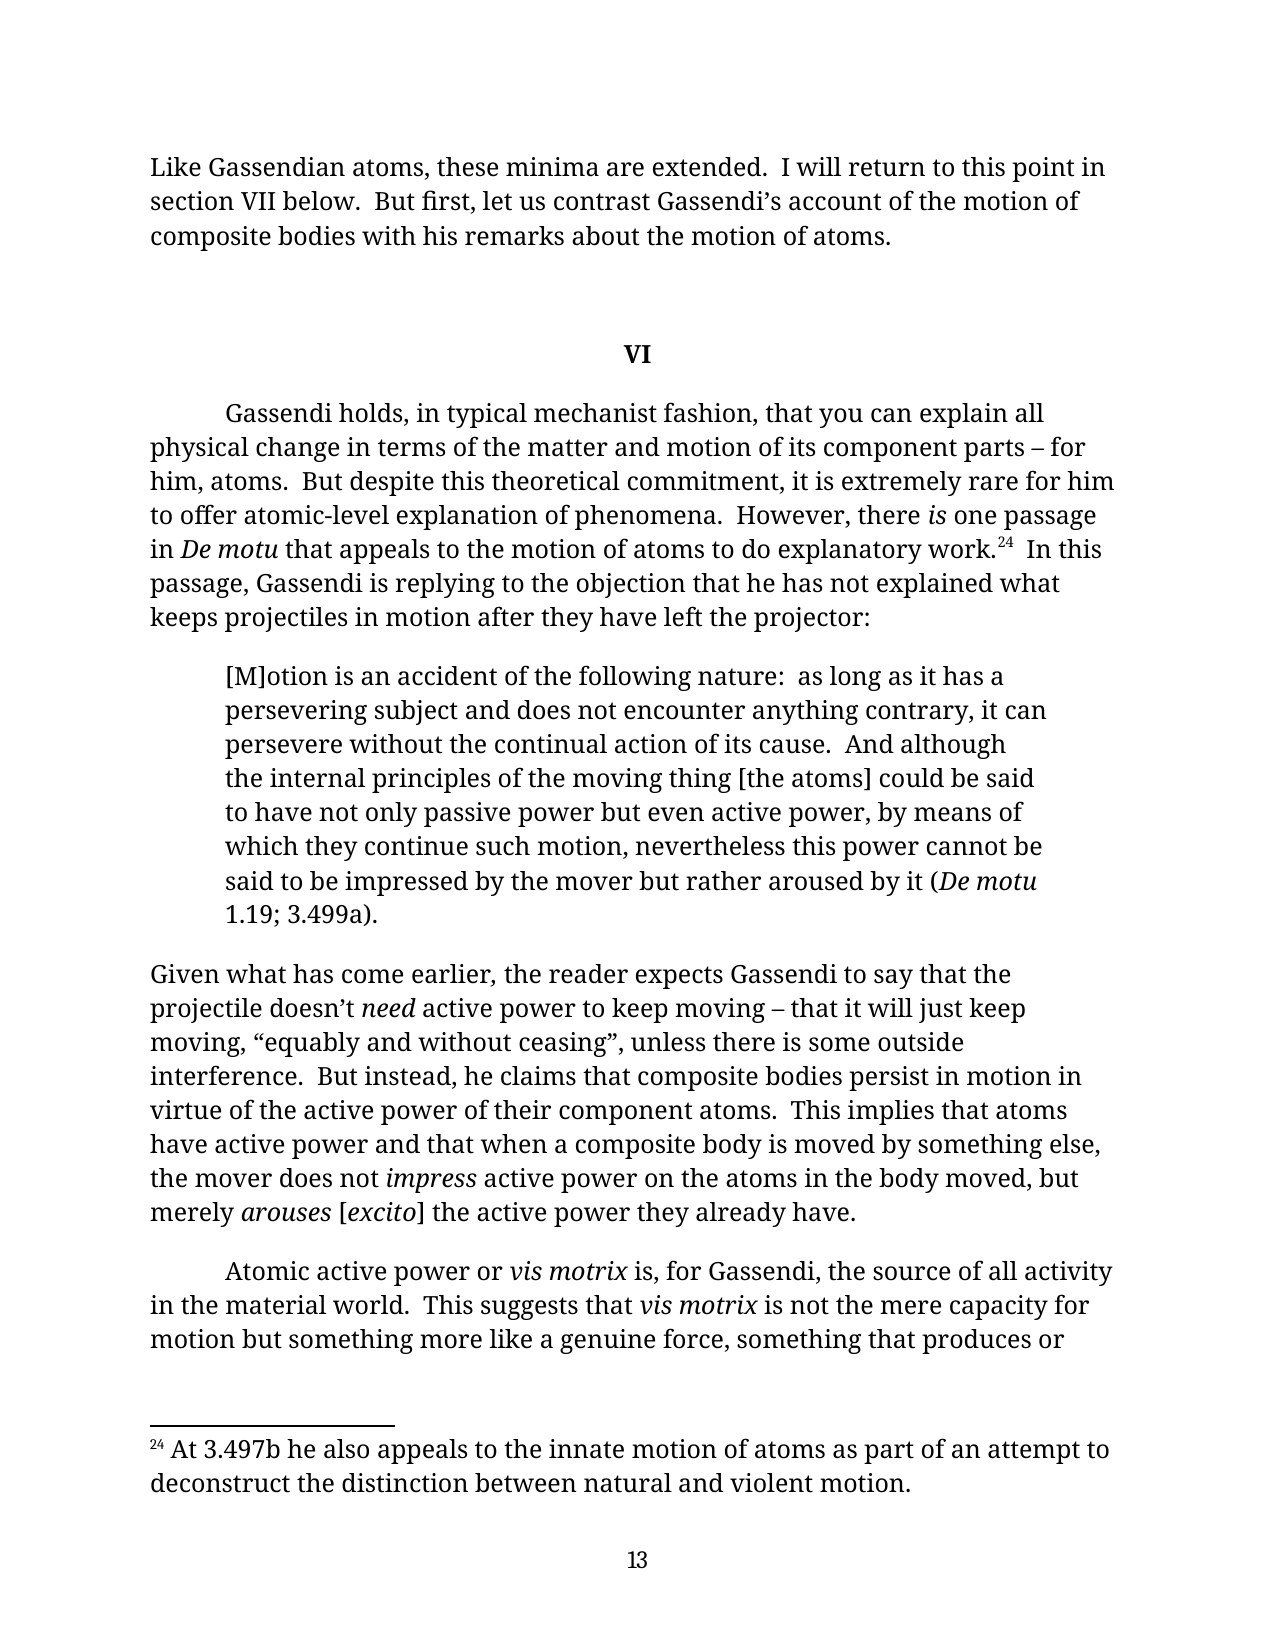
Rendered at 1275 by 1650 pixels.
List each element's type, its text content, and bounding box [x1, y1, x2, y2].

text VI [150, 336, 1125, 370]
text Like Gassendian atoms, these minima are extended. I will return to this point in section VII below. But first, let us contrast Gassendi’s account of the motion of composite bodies with his remarks about the motion of atoms. [150, 150, 1125, 252]
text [150, 1254, 1125, 1356]
text Gassendi holds, in typical mechanist fashion, that you can explain all physical change in terms of the matter and motion of its component parts – for him, atoms. But despite this theoretical commitment, it is extremely rare for him to offer atomic-level explanation of phenomena. However, there is one passage in De motu that appeals to the motion of atoms to do explanatory work. In this passage, Gassendi is replying to the objection that he has not explained what keeps projectiles in motion after they have left the projector: [150, 395, 1125, 634]
text Given what has come earlier, the reader expects Gassendi to say that the projectile doesn’t need active power to keep moving – that it will just keep moving, “equably and without ceasing”, unless there is some outside interference. But instead, he claims that composite bodies persist in motion in virtue of the active power of their component atoms. This implies that atoms have active power and that when a composite body is moved by something else, the mover does not impress active power on the atoms in the body moved, but merely arouses [excito] the active power they already have. [150, 956, 1125, 1229]
text [M]otion is an accident of the following nature: as long as it has a persevering subject and does not encounter anything contrary, it can persevere without the continual action of its cause. And although the internal principles of the moving thing [the atoms] could be said to have not only passive power but even active power, by means of which they continue such motion, nevertheless this power cannot be said to be impressed by the mover but rather aroused by it (De motu 1.19; 3.499a). [225, 659, 1050, 931]
